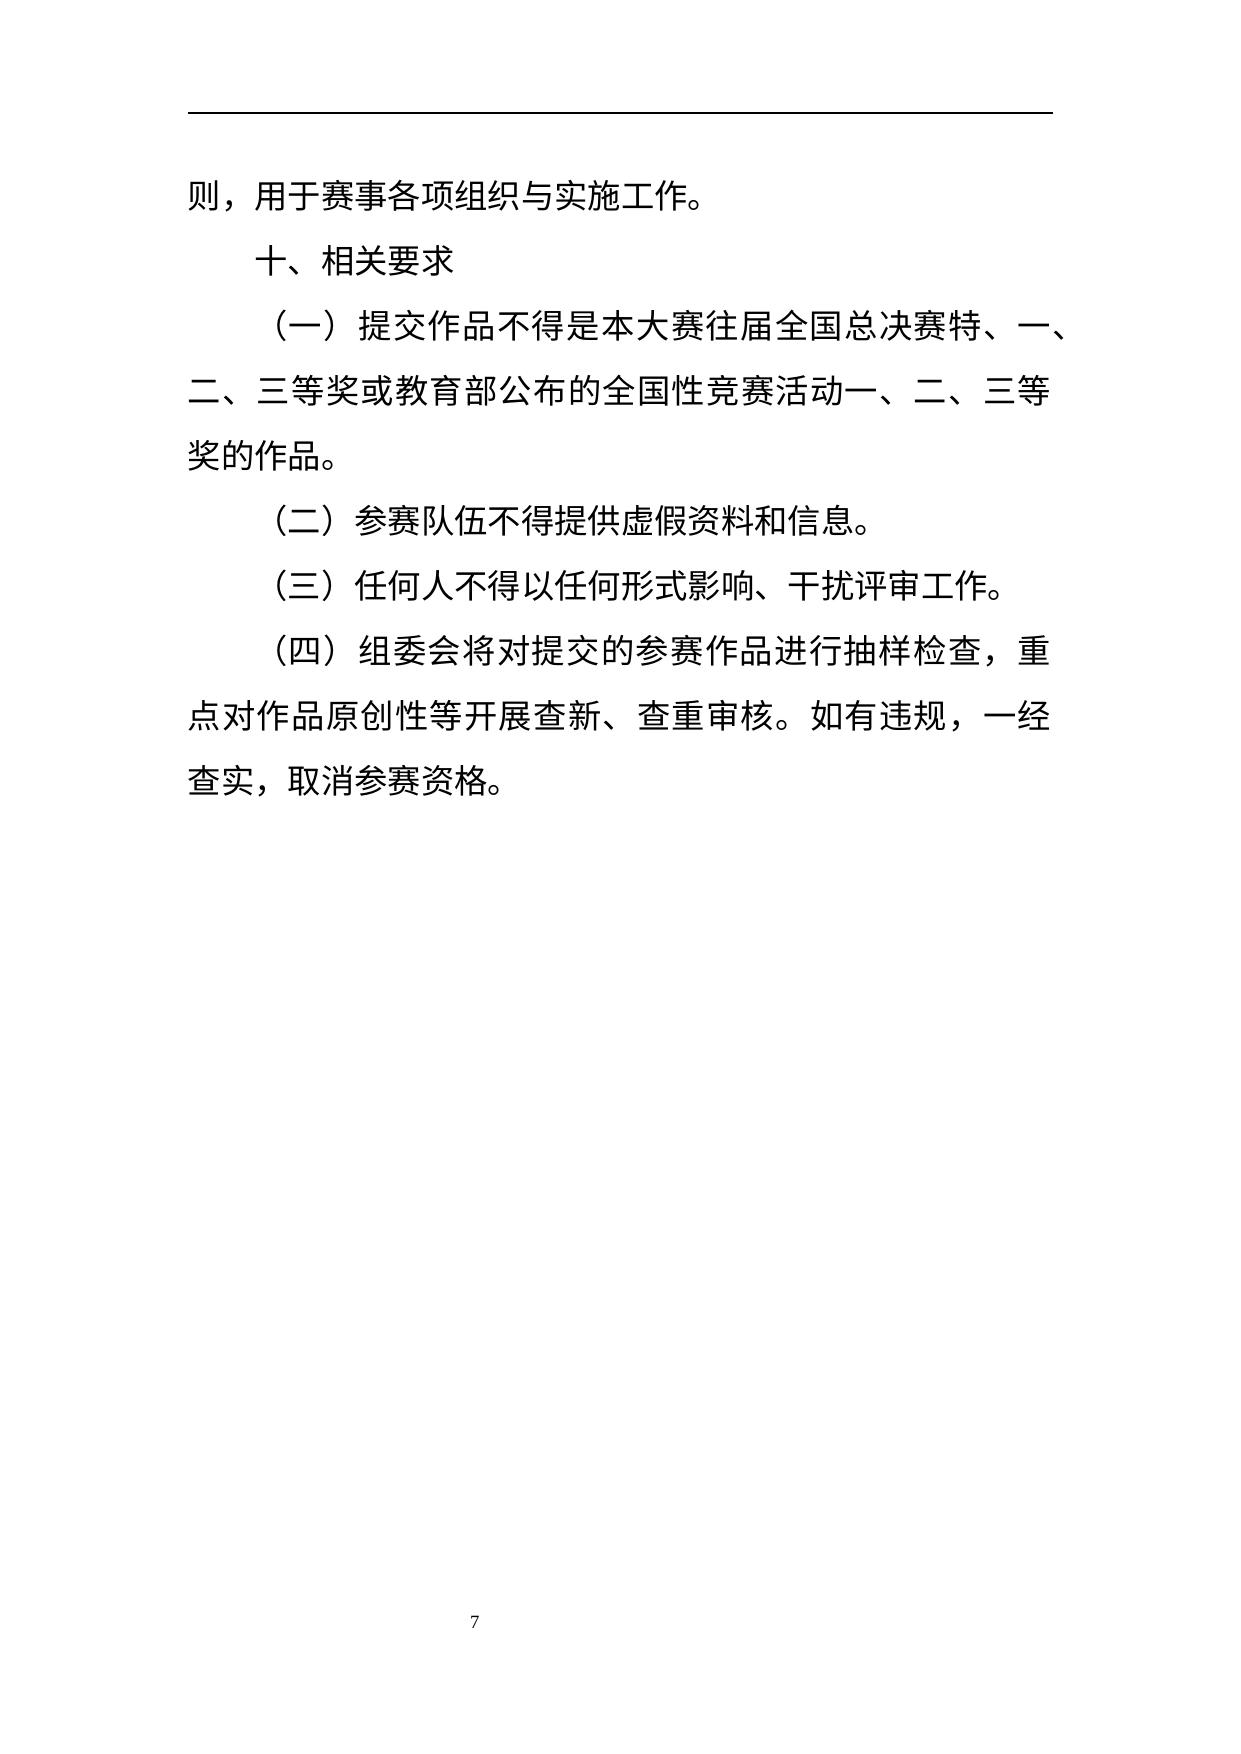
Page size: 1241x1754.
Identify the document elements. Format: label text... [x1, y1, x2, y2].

text 十、相关要求 [187, 227, 1053, 292]
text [187, 162, 1053, 227]
text （二）参赛队伍不得提供虚假资料和信息。 [187, 487, 1053, 552]
text （四）组委会将对提交的参赛作品进行抽样检查，重点对作品原创性等开展查新、查重审核。如有违规，一经查实，取消参赛资格。 [187, 617, 1053, 812]
text （三）任何人不得以任何形式影响、干扰评审工作。 [187, 552, 1053, 617]
text （一）提交作品不得是本大赛往届全国总决赛特、一、二、三等奖或教育部公布的全国性竞赛活动一、二、三等奖的作品。 [187, 292, 1053, 487]
